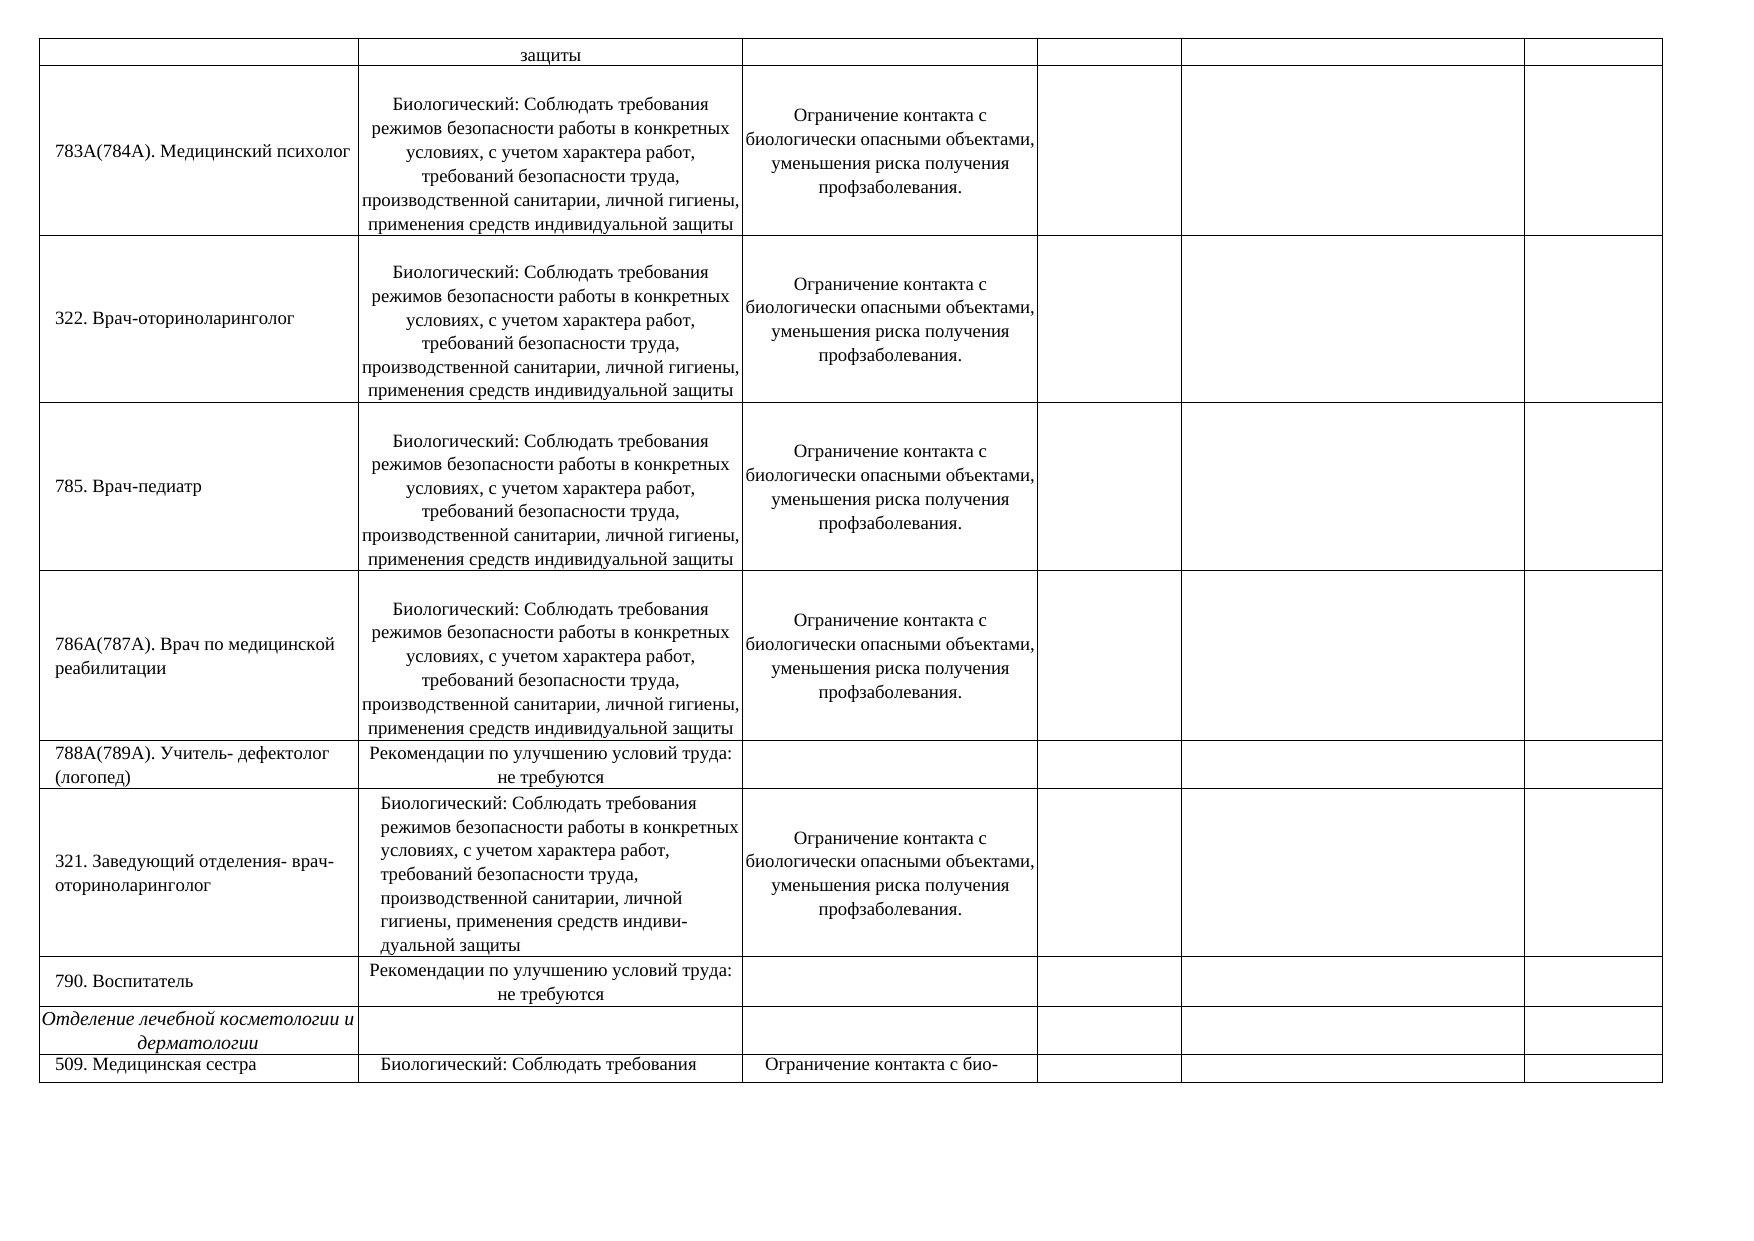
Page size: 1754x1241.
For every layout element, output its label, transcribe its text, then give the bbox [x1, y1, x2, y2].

table_cell Ограничение контакта с био- [743, 1055, 1037, 1082]
table_cell [359, 1007, 742, 1054]
table_cell [1182, 957, 1524, 1006]
table_cell Ограничение контакта с биологически опасными объектами, уменьшения риска получения профзаболевания. [743, 236, 1037, 402]
table_cell Отделение лечебной косметологии и дерматологии [40, 1007, 358, 1054]
table_cell [1038, 236, 1181, 402]
table_header [40, 39, 358, 65]
table_cell [1525, 1007, 1662, 1054]
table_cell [743, 66, 1037, 235]
table_cell [1038, 789, 1181, 956]
table_cell [1182, 66, 1524, 235]
table_cell 783А(784А). Медицинский психолог [40, 66, 358, 235]
table_cell [1038, 1055, 1181, 1082]
table_cell [1525, 741, 1662, 788]
table_cell [1525, 571, 1662, 739]
table_cell [1182, 789, 1524, 956]
table_cell [1038, 571, 1181, 739]
table_cell [1525, 1055, 1662, 1082]
table_cell [1182, 403, 1524, 570]
table_cell Биологический: Соблюдать требования [359, 1055, 742, 1082]
table_cell Рекомендации по улучшению условий труда: не требуются [359, 957, 742, 1006]
table_cell [1038, 957, 1181, 1006]
table_cell 790. Воспитатель [40, 957, 358, 1006]
table_cell [1038, 403, 1181, 570]
table_cell Ограничение контакта с биологически опасными объектами, уменьшения риска получения профзаболевания. [743, 789, 1037, 956]
table_cell [743, 741, 1037, 788]
table_cell [1038, 741, 1181, 788]
table_cell [1525, 236, 1662, 402]
table_header [1038, 39, 1181, 65]
table_cell [1525, 66, 1662, 235]
table_cell 786А(787А). Врач по медицинской реабилитации [40, 571, 358, 739]
table_cell Ограничение контакта с биологически опасными объектами, уменьшения риска получения профзаболевания. [743, 571, 1037, 739]
table_cell 509. Медицинская сестра [40, 1055, 358, 1082]
table_cell [1525, 789, 1662, 956]
table_cell [743, 1007, 1037, 1054]
table_cell 785. Врач-педиатр [40, 403, 358, 570]
table_cell Биологический: Соблюдать требования режимов безопасности работы в конкретных условиях, с учетом характера работ, требований безопасности труда, производственной санитарии, личной гигиены, применения средств индиви- дуальной защиты [359, 789, 742, 956]
table_cell Рекомендации по улучшению условий труда: не требуются [359, 741, 742, 788]
table_cell [1525, 403, 1662, 570]
table_header [743, 39, 1037, 65]
table_cell [1182, 741, 1524, 788]
table_header защиты [359, 39, 742, 65]
table_header [1182, 39, 1524, 65]
table_cell [1182, 236, 1524, 402]
table_cell Ограничение контакта с биологически опасными объектами, уменьшения риска получения профзаболевания. [743, 403, 1037, 570]
table_cell [1182, 1007, 1524, 1054]
table_cell 788А(789А). Учитель- дефектолог (логопед) [40, 741, 358, 788]
table_cell 322. Врач-оториноларинголог [40, 236, 358, 402]
table_cell [1038, 66, 1181, 235]
table_cell [1182, 571, 1524, 739]
table_header [1525, 39, 1662, 65]
table_cell [1038, 1007, 1181, 1054]
table_cell [743, 957, 1037, 1006]
table_cell [1525, 957, 1662, 1006]
table_cell 321. Заведующий отделения- врач-оториноларинголог [40, 789, 358, 956]
table_cell [1182, 1055, 1524, 1082]
